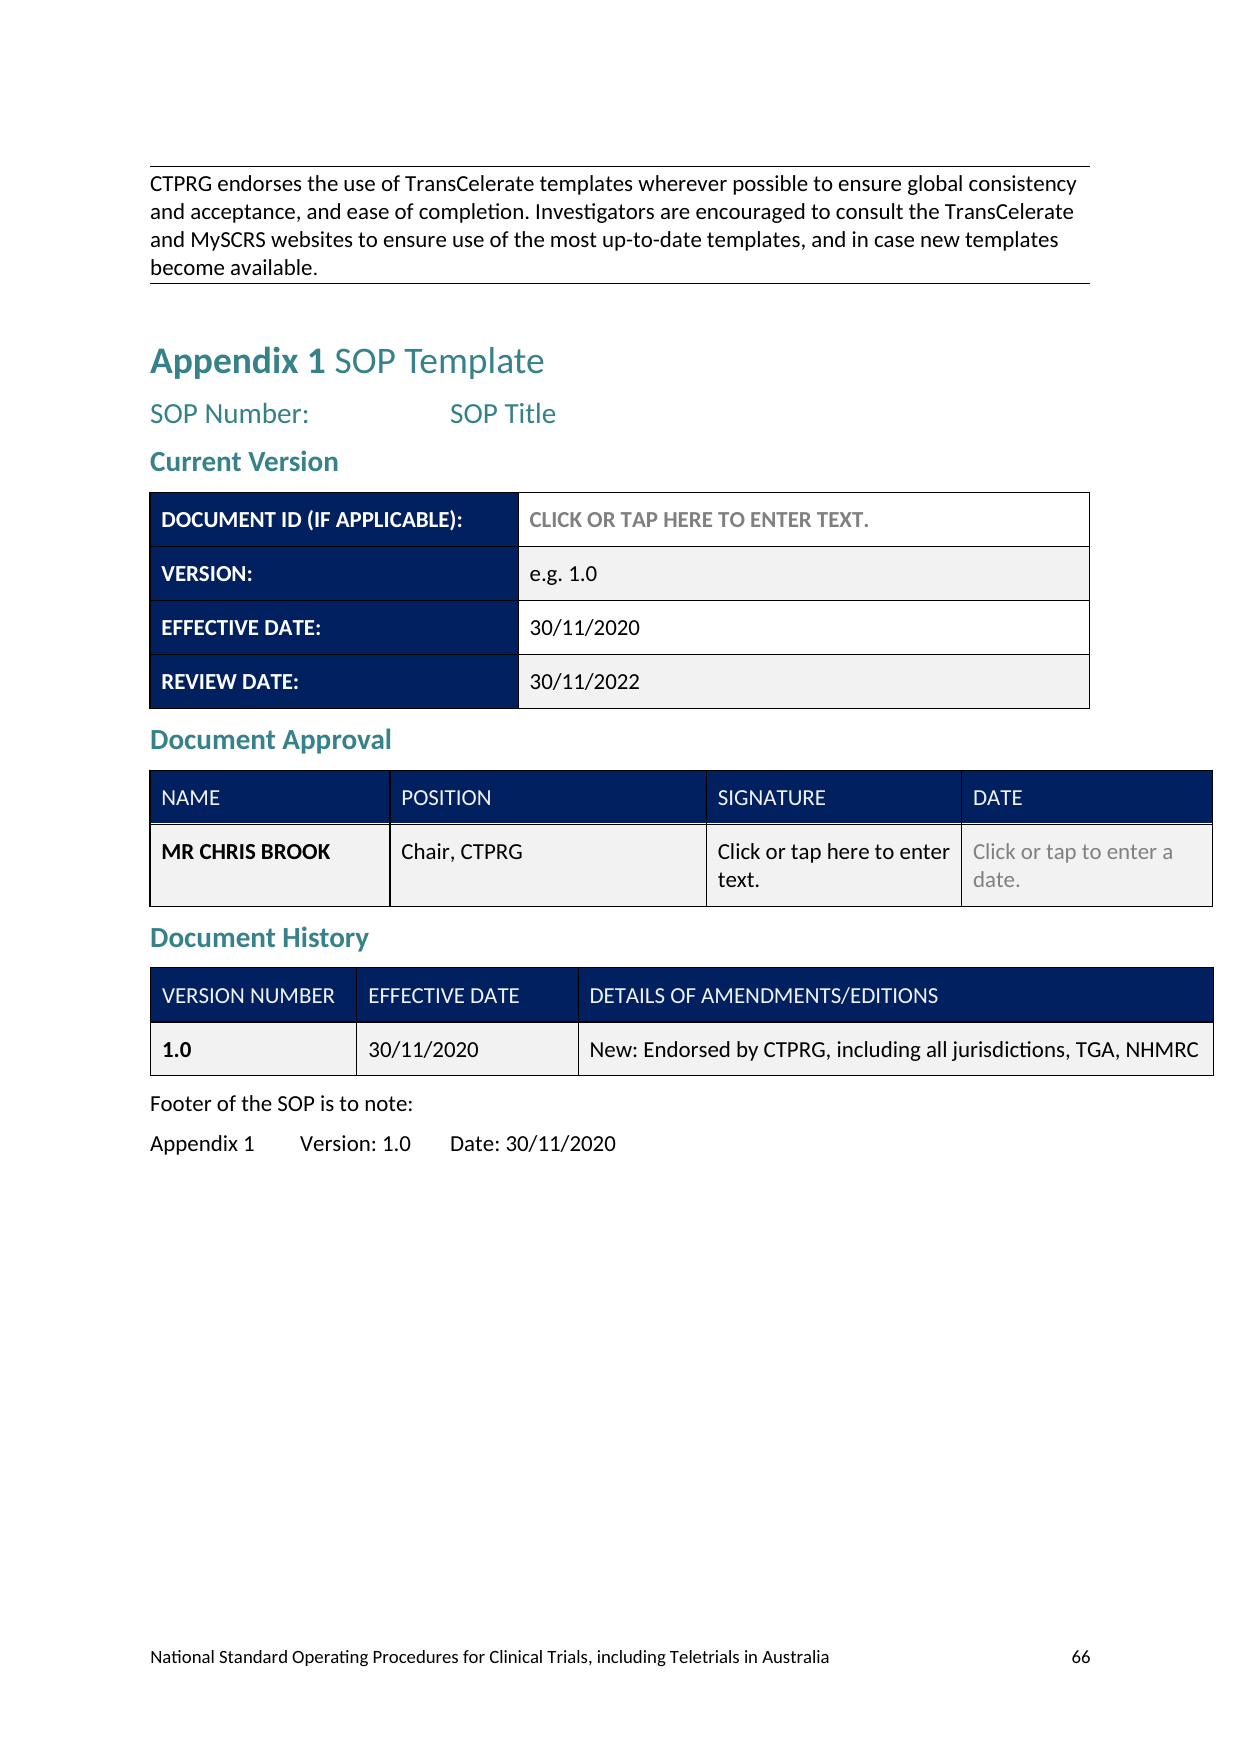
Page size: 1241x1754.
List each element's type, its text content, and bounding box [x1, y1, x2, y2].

text Appendix 1 Version: 1.0 Date: 30/11/2020 [150, 1129, 1090, 1157]
list SOP Number: SOP Title [150, 395, 1090, 431]
table_cell 1.0 [151, 1023, 356, 1075]
table_header Position [391, 771, 706, 823]
table_header Effective Date [357, 968, 578, 1021]
table_header Version Number [151, 968, 356, 1021]
table_cell New: Endorsed by CTPRG, including all jurisdictions, TGA, NHMRC [579, 1023, 1213, 1075]
subtitle Appendix 1 SOP Template [150, 337, 1090, 383]
table_cell [357, 1023, 578, 1075]
table_header Date [962, 771, 1212, 823]
table_header Details of amendments/editions [579, 968, 1213, 1021]
subtitle Document History [150, 919, 1090, 955]
table_cell Effective Date: [151, 601, 518, 654]
text Footer of the SOP is to note: [150, 1089, 1090, 1117]
subtitle Current Version [150, 443, 1090, 479]
table_cell Review Date: [151, 655, 518, 708]
table_cell [519, 655, 1089, 708]
table_cell Version: [151, 547, 518, 600]
table_header Document ID (if applicable): [151, 493, 518, 546]
subtitle Document Approval [150, 721, 1090, 757]
table_cell Chair, CTPRG [391, 825, 706, 906]
text CTPRG endorses the use of TransCelerate templates wherever possible to ensure global consistency and acceptance, and ease of completion. Investigators are encouraged to consult the TransCelerate and MySCRS websites to ensure use of the most up-to-date templates, and in case new templates become available. [150, 167, 1090, 283]
table_cell [519, 601, 1089, 654]
table_cell Mr Chris Brook [151, 825, 389, 906]
table_header Name [151, 771, 389, 823]
table_header Signature [707, 771, 961, 823]
